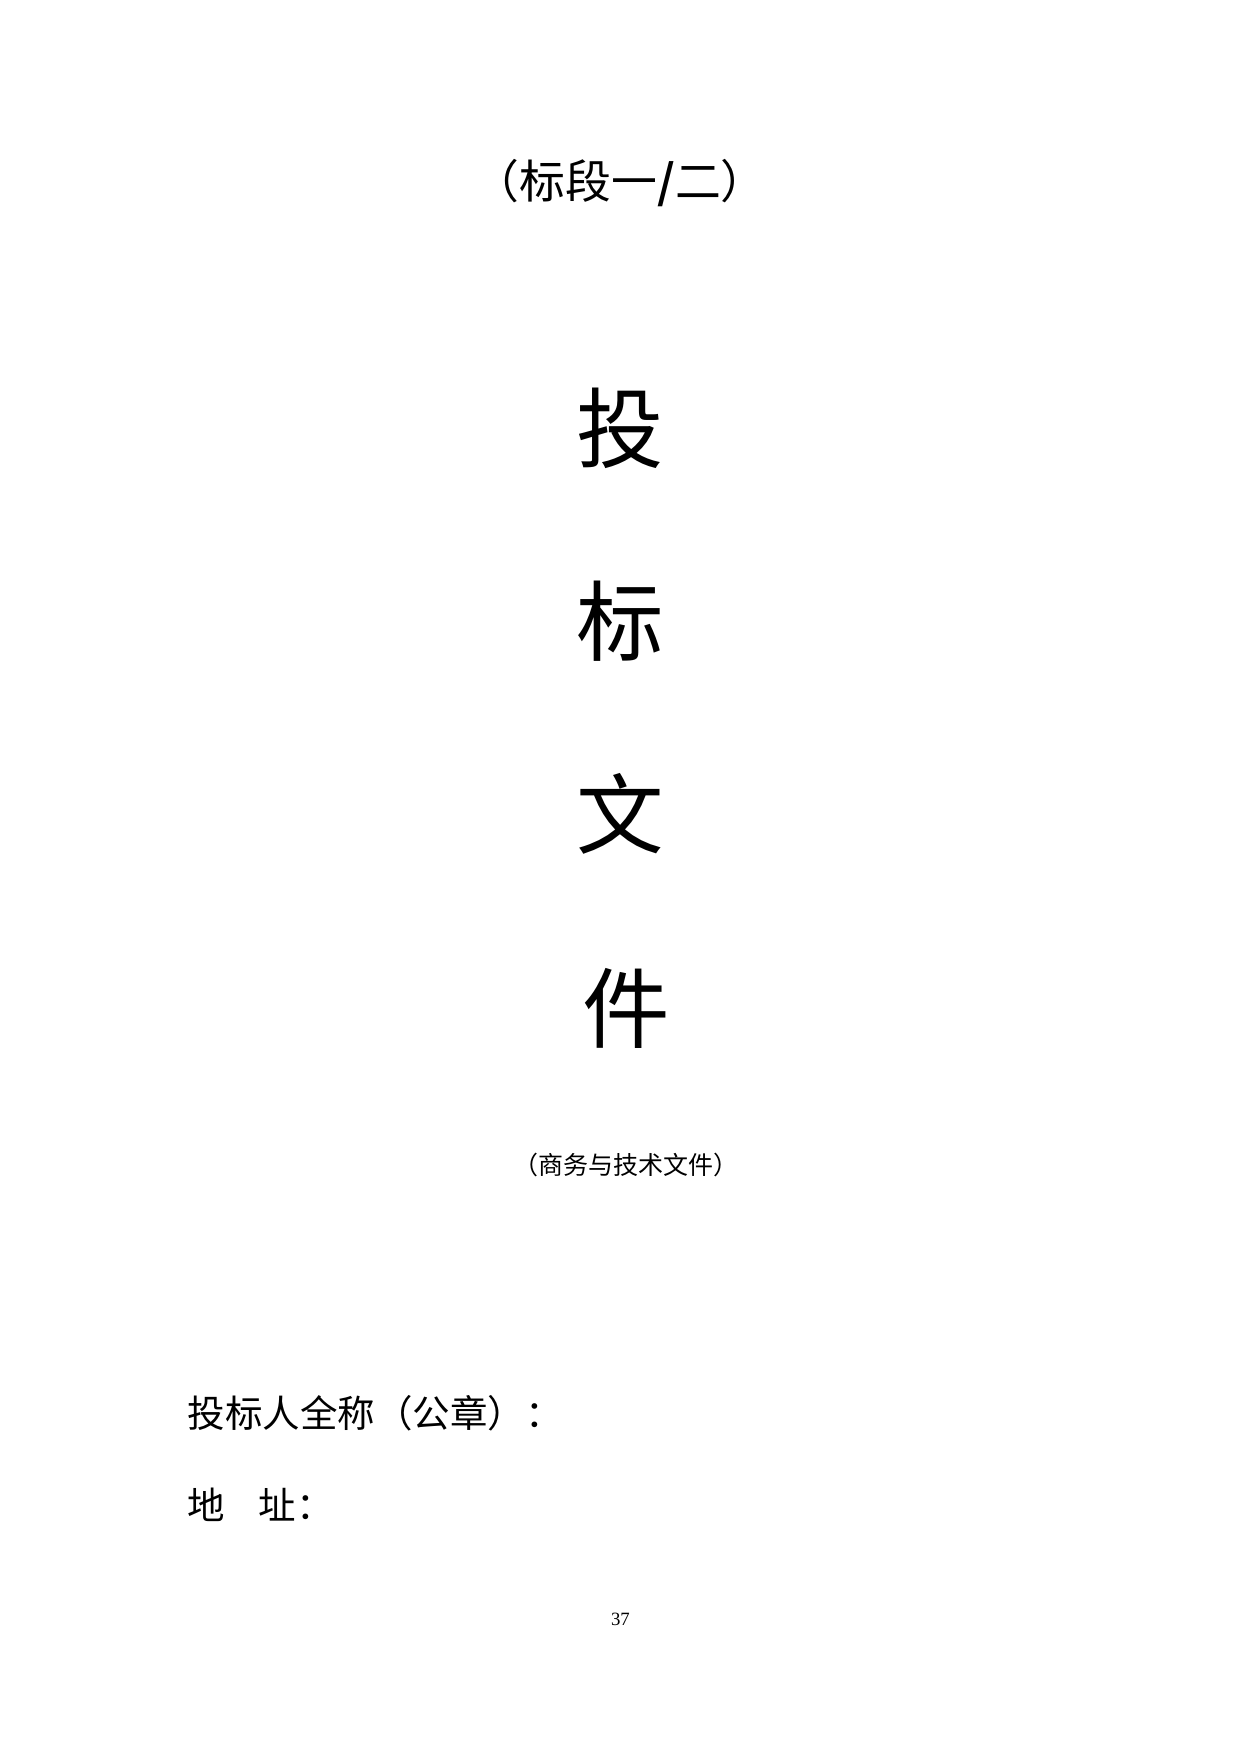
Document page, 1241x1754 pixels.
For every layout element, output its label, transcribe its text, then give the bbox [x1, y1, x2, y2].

text （商务与技术文件） [112, 1131, 1139, 1196]
text 件 [112, 938, 1139, 1068]
text 标 [112, 551, 1128, 681]
text 地 址： [112, 1470, 1072, 1535]
text （标段一/二） [112, 130, 1128, 227]
text 投标人全称（公章）： [112, 1378, 1072, 1443]
text 投 [112, 358, 1128, 488]
text 文 [112, 744, 1128, 874]
